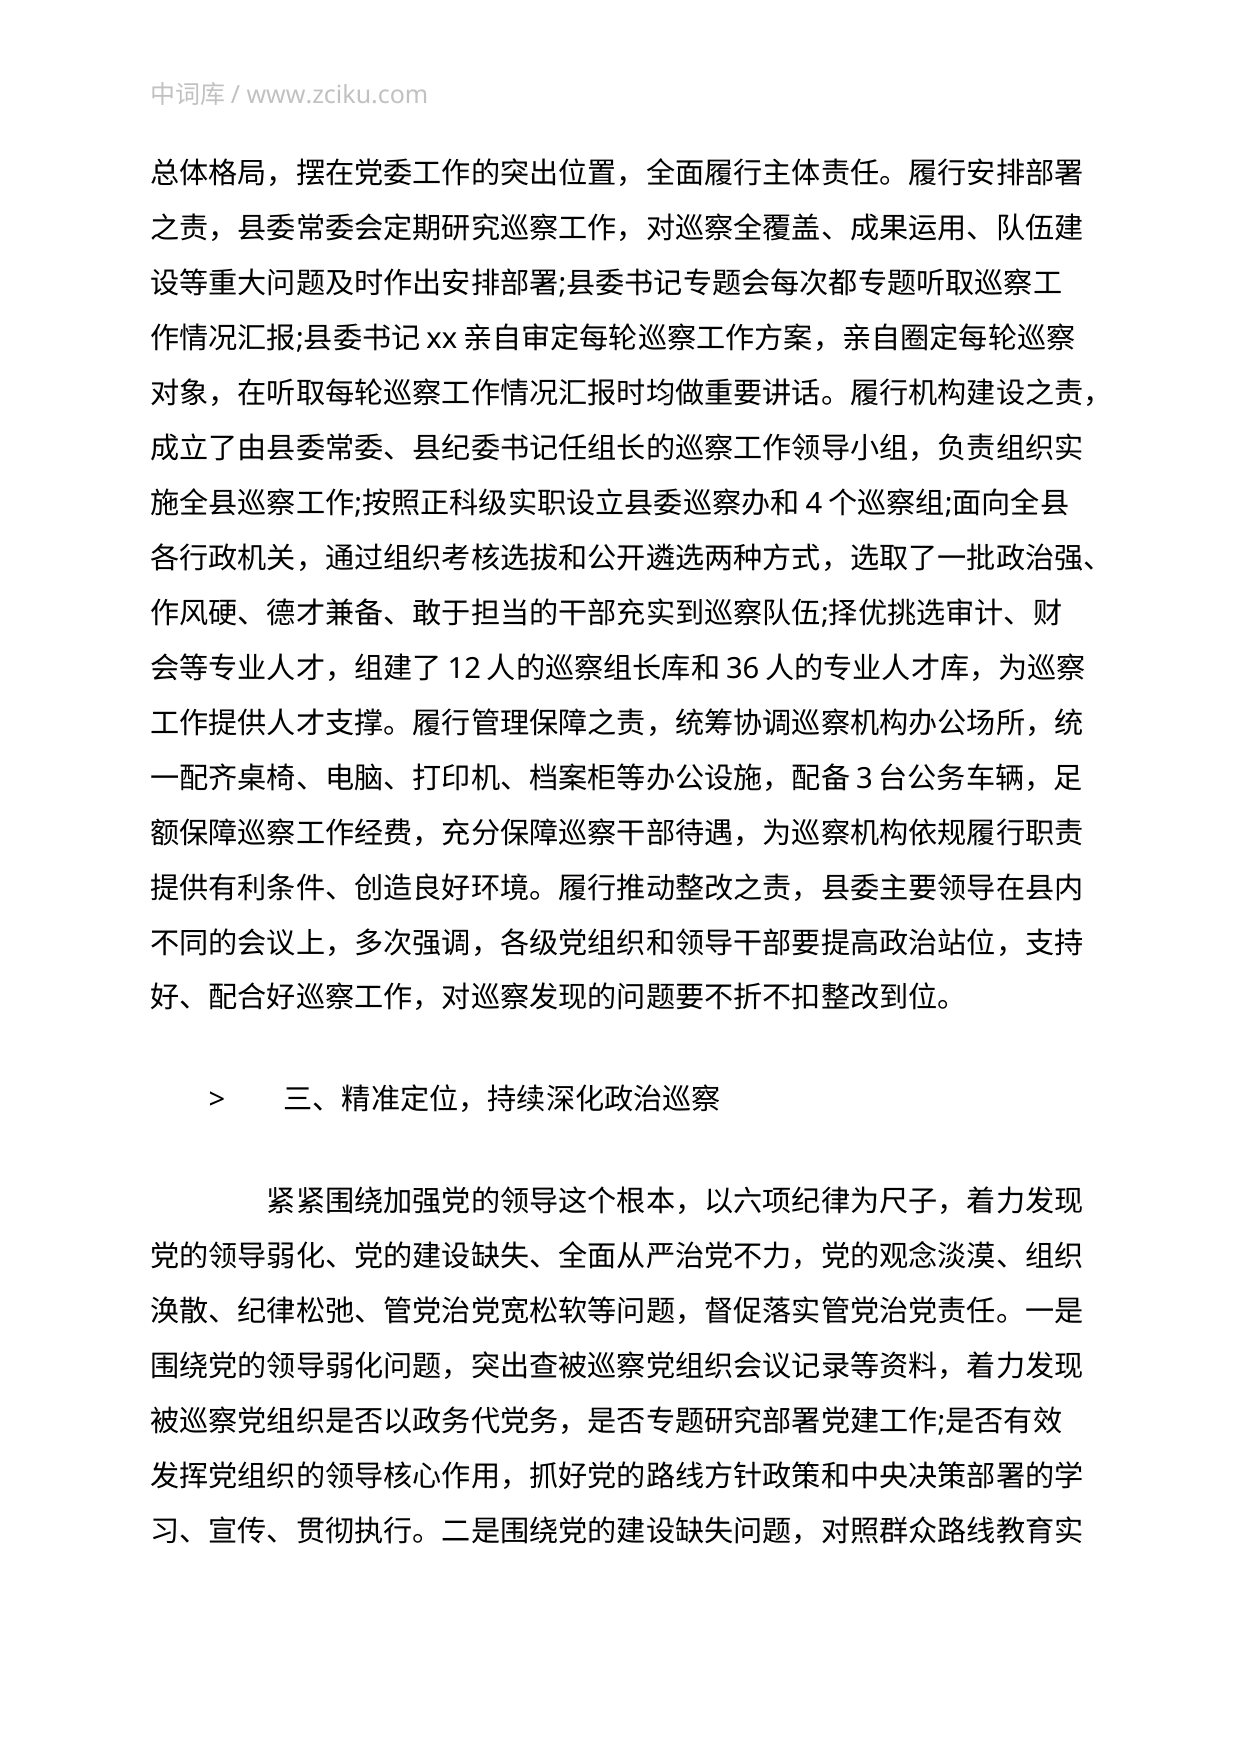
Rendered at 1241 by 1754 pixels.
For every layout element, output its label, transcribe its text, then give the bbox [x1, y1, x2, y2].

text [150, 1178, 1090, 1549]
text > 三、精准定位，持续深化政治巡察 [150, 1076, 1090, 1118]
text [150, 150, 1090, 1016]
